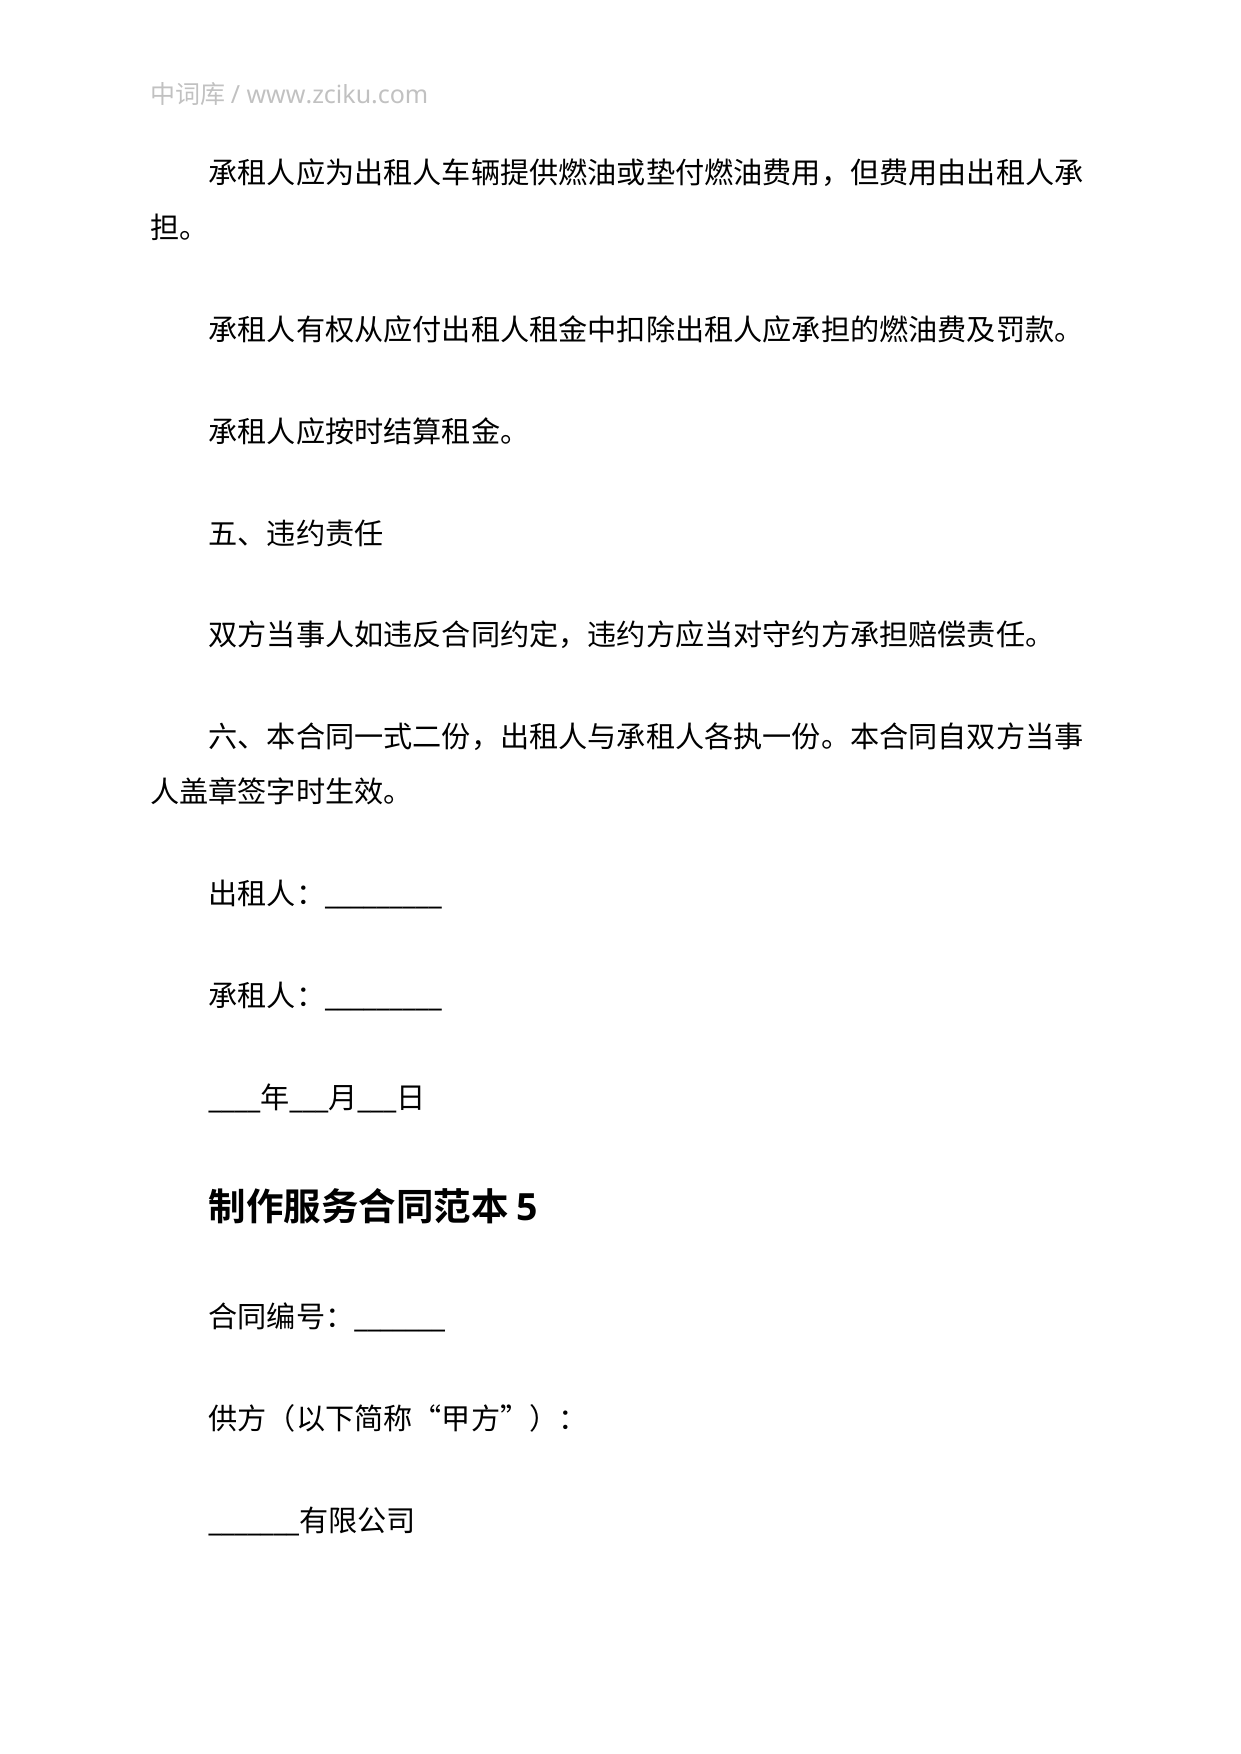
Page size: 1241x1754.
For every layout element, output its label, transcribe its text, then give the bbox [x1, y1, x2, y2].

text 五、违约责任 [150, 510, 1090, 552]
text 出租人：_________ [150, 870, 1090, 913]
text 承租人应为出租人车辆提供燃油或垫付燃油费用，但费用由出租人承担。 [150, 150, 1090, 247]
text 承租人应按时结算租金。 [150, 408, 1090, 451]
text 供方（以下简称“甲方”）： [150, 1396, 1090, 1438]
text 六、本合同一式二份，出租人与承租人各执一份。本合同自双方当事人盖章签字时生效。 [150, 714, 1090, 811]
text ____年___月___日 [150, 1074, 1090, 1117]
text 承租人有权从应付出租人租金中扣除出租人应承担的燃油费及罚款。 [150, 307, 1090, 349]
text 承租人：_________ [150, 972, 1090, 1015]
text _______有限公司 [150, 1498, 1090, 1540]
text 双方当事人如违反合同约定，违约方应当对守约方承担赔偿责任。 [150, 612, 1090, 654]
text 合同编号：_______ [150, 1294, 1090, 1336]
text 制作服务合同范本5 [150, 1176, 1090, 1231]
